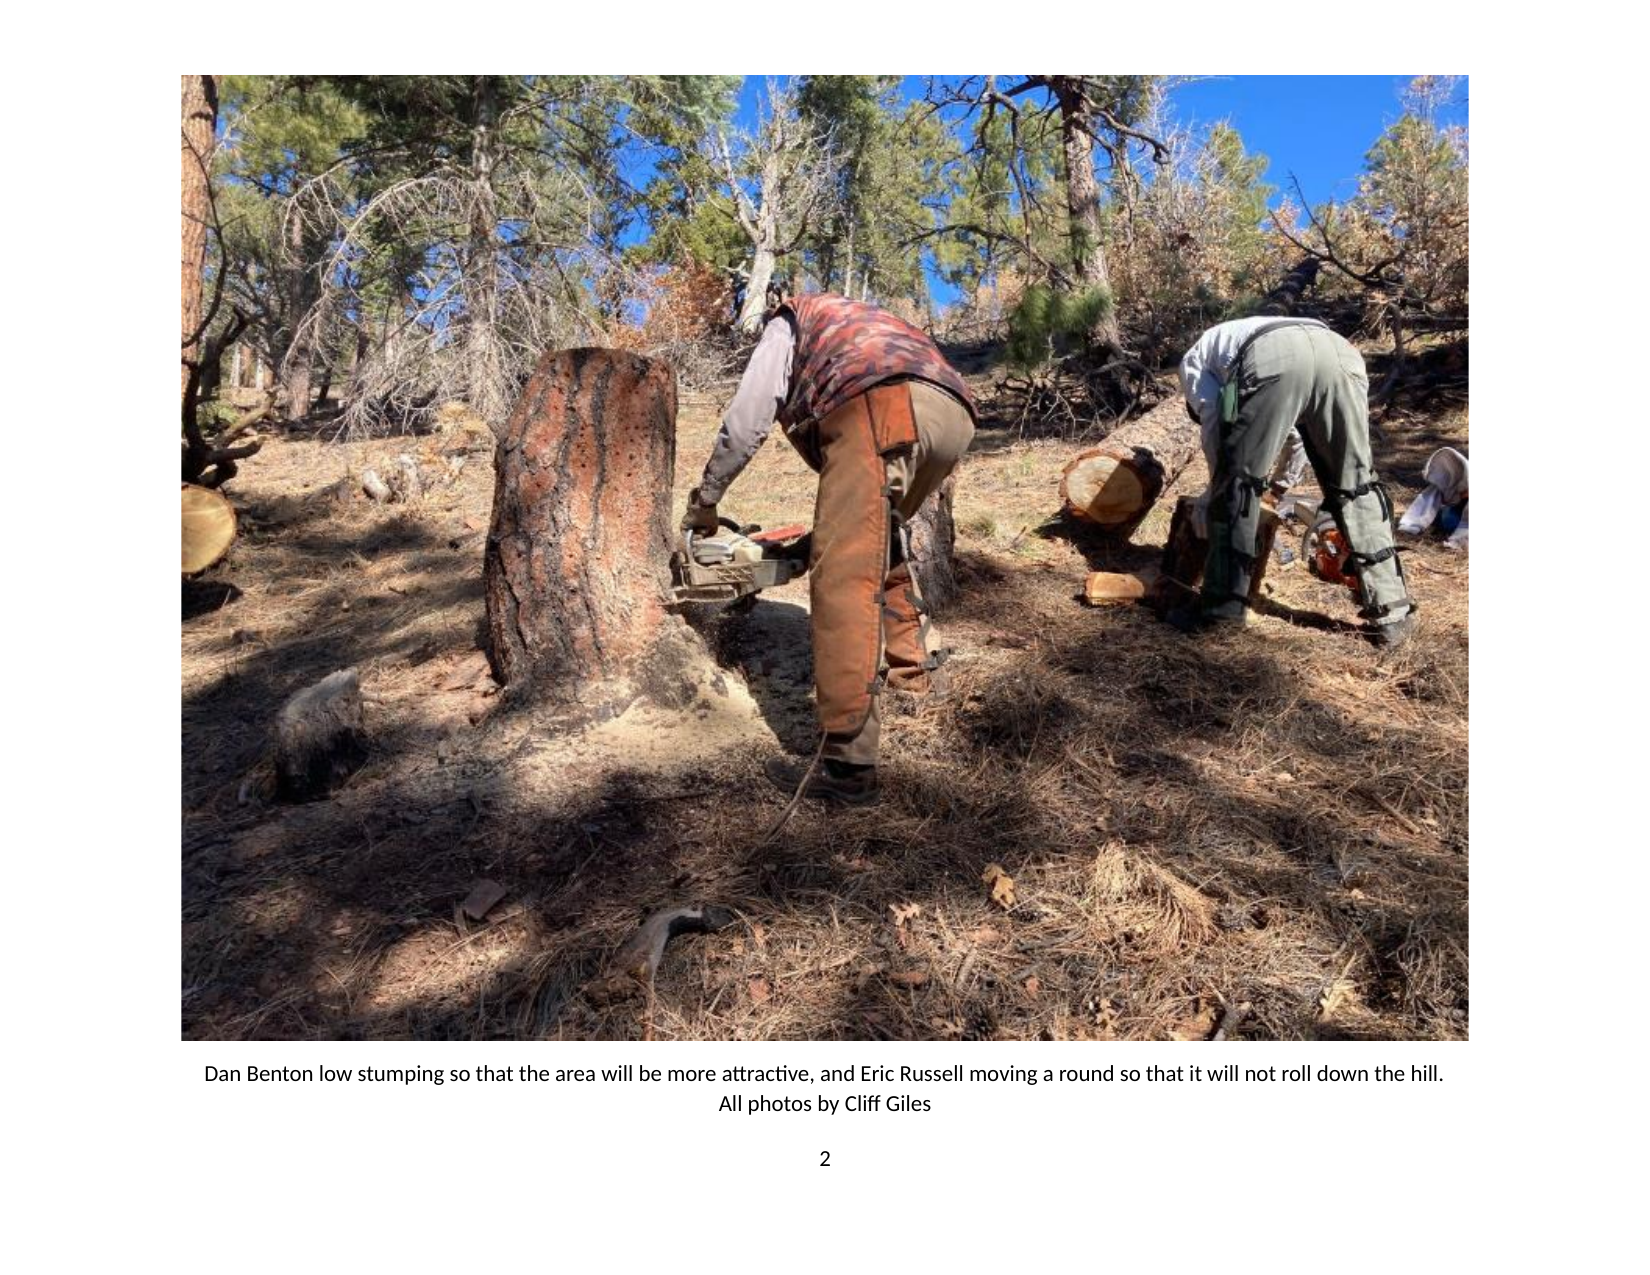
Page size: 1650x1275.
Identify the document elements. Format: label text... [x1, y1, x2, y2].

text Dan Benton low stumping so that the area will be more attractive, and Eric Russell moving a round so that it will not roll down the hill. [75, 1059, 1575, 1087]
text All photos by Cliff Giles [75, 1089, 1575, 1118]
picture [181, 75, 1469, 1041]
